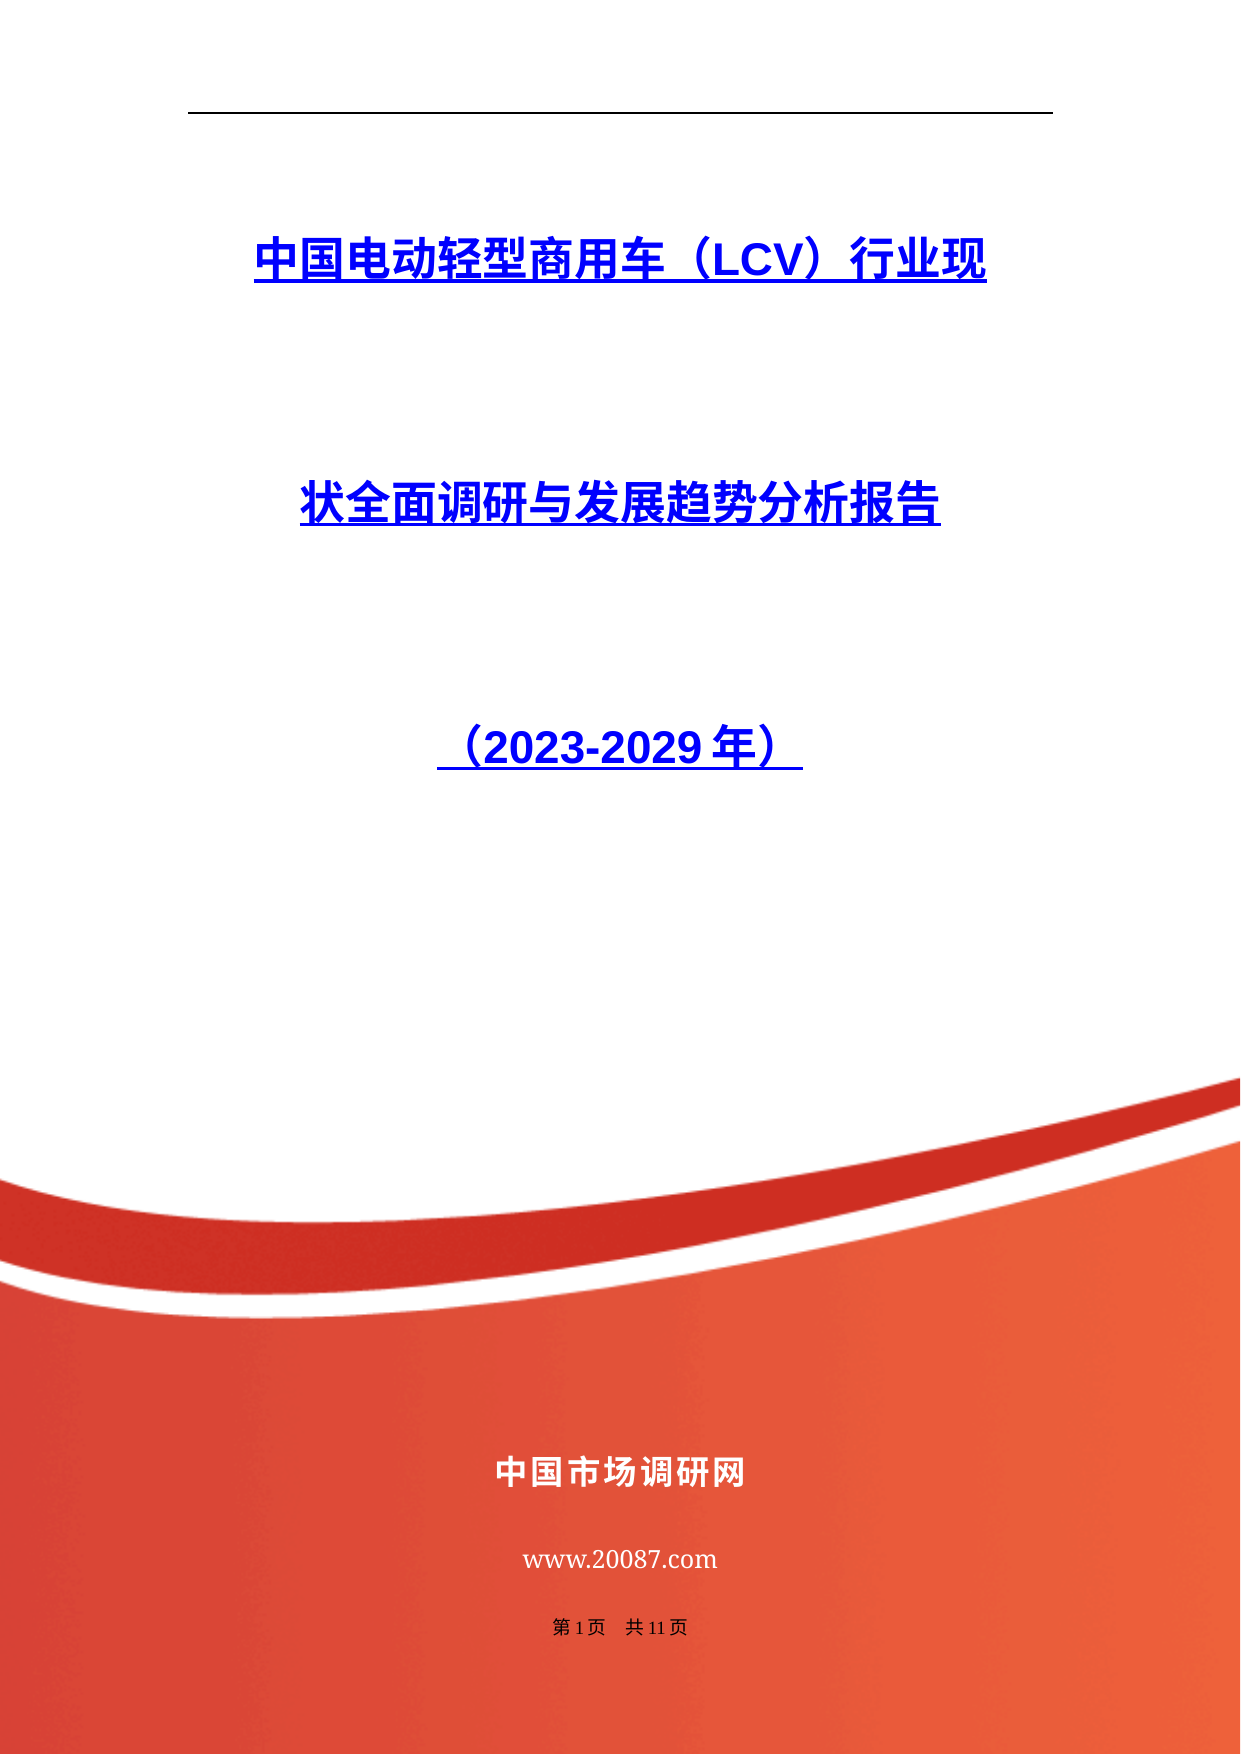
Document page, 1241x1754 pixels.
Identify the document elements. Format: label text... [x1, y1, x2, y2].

text www.20087.com [187, 1526, 1053, 1591]
subtitle 中国市场调研网 [187, 1437, 1053, 1502]
table_header 中国电动轻型商用车（LCV）行业现状全面调研与发展趋势分析报告（2023-2029年） [188, 207, 1053, 871]
picture [0, 1006, 1241, 1754]
